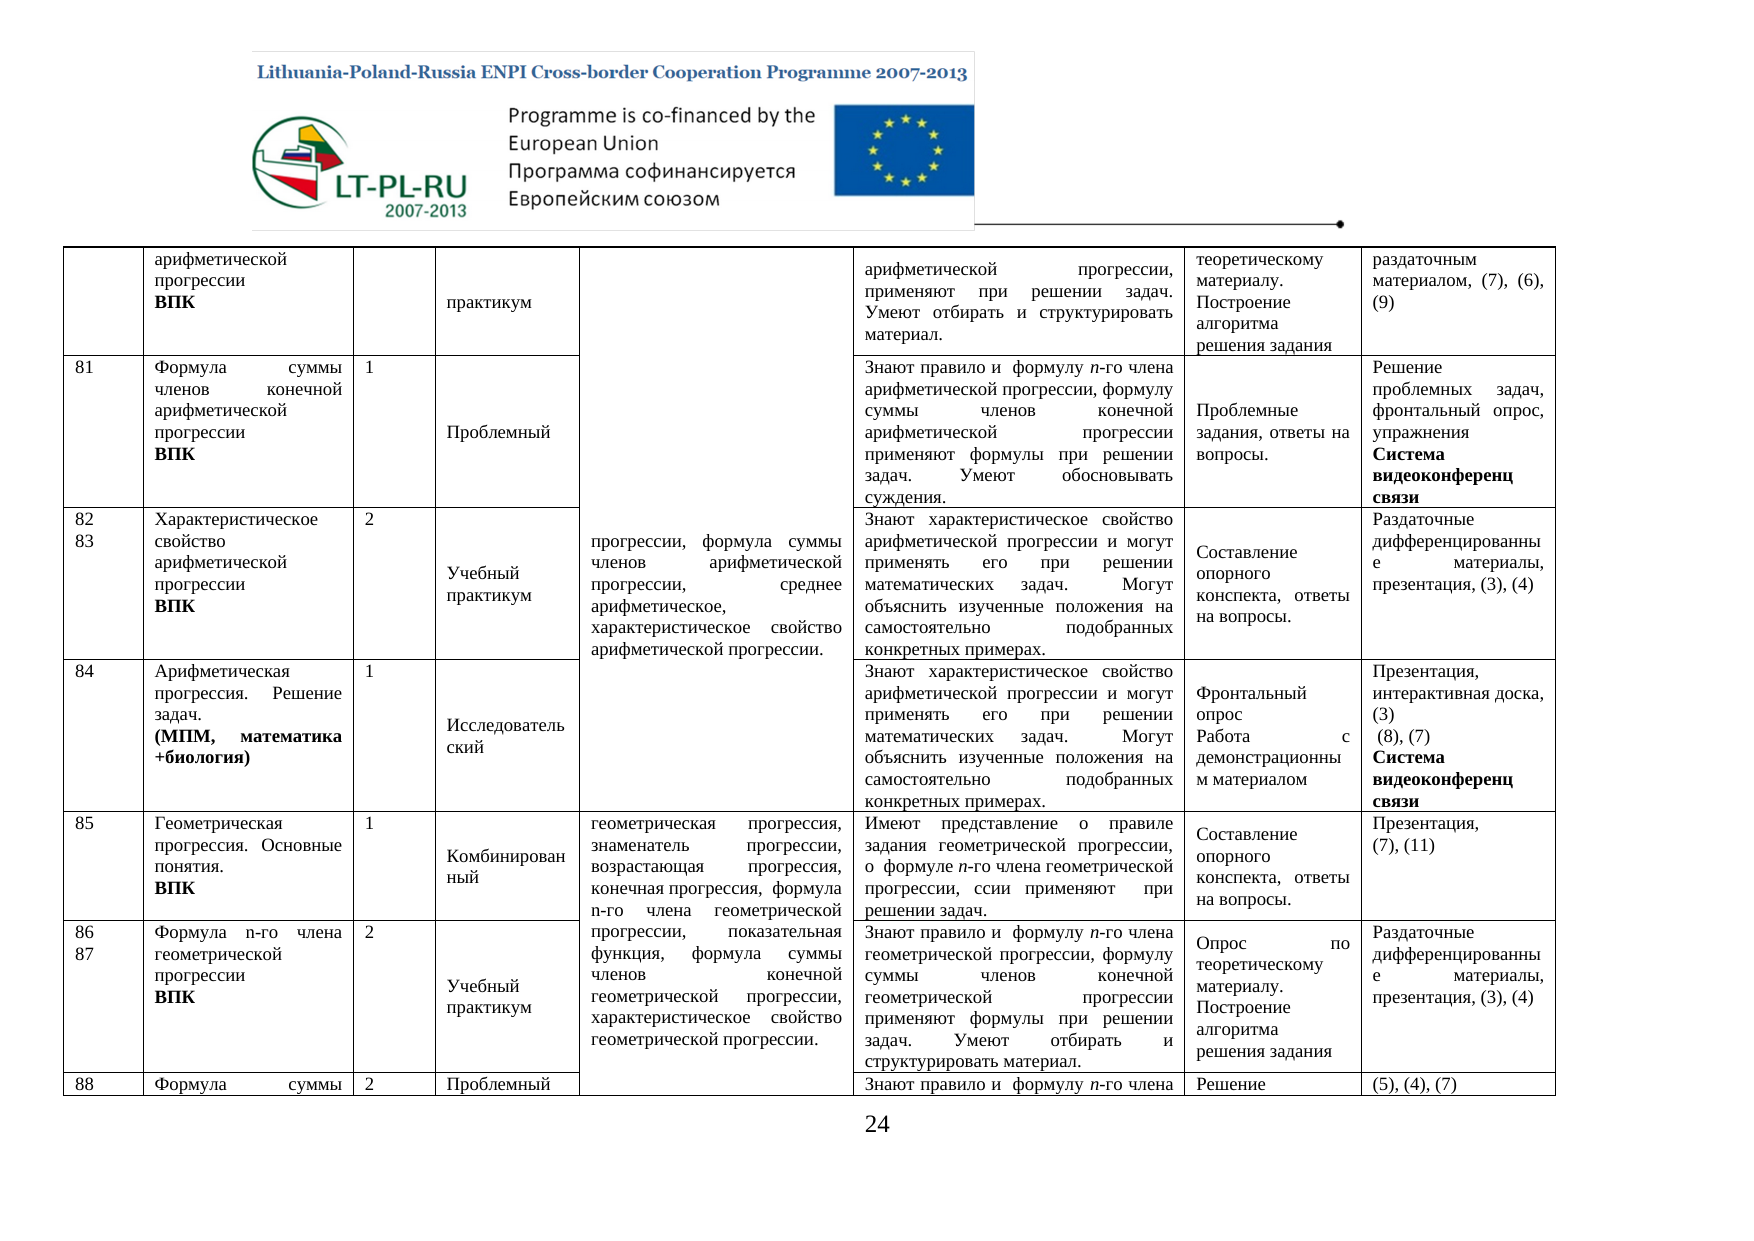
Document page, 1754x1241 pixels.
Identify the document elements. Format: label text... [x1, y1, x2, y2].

table_cell Формула суммы членов конечной геометрической прогрессии ВПК [144, 1073, 353, 1094]
table_cell Проблемные задания, ответы на вопросы. [1185, 356, 1361, 507]
table_cell Работа с раздаточным материалом, (7), (6), (9) [1362, 248, 1555, 355]
table_cell Комбинированный [436, 812, 579, 920]
table_cell 81 [64, 356, 143, 507]
table_cell 1 [354, 248, 435, 355]
table_cell 80 [64, 248, 143, 355]
table_cell 85 [64, 812, 143, 920]
table_cell Опрос по теоретическому материалу. Построение алгоритма решения задания [1185, 921, 1361, 1072]
table_cell Исследовательский [436, 660, 579, 811]
table_cell Геометрическая прогрессия. Основные понятия. ВПК [144, 812, 353, 920]
table_cell Составление опорного конспекта, ответы на вопросы. [1185, 508, 1361, 659]
table_cell Составление опорного конспекта, ответы на вопросы. [1185, 812, 1361, 920]
table_cell Решение проблемных задач, фронтальный опрос, упражнения [1185, 1073, 1361, 1094]
table_cell Характеристическое свойство арифметической прогрессии ВПК [144, 508, 353, 659]
table_cell Формула суммы членов конечной арифметической прогрессии ВПК [144, 356, 353, 507]
table_cell (5), (4), (7) [1362, 1073, 1555, 1094]
table_cell Учебный практикум [436, 921, 579, 1072]
table_cell Знают правило и формулу n-го члена арифметической прогрессии, применяют при решении задач. Умеют отбирать и структурировать материал. [854, 248, 1184, 355]
table_cell Знают правило и формулу n-го члена арифметической прогрессии, формулу суммы членов конечной арифметической прогрессии применяют формулы при решении задач. Умеют обосновывать суждения. [854, 356, 1184, 507]
picture [251, 51, 1346, 234]
table_cell Формула n-го члена геометрической прогрессии ВПК [144, 921, 353, 1072]
table_cell 1 [354, 356, 435, 507]
table_cell Формула n-го члена арифметической прогрессии ВПК [144, 248, 353, 355]
table_cell Презентация, интерактивная доска, (3) (8), (7) Система видеоконференц связи [1362, 660, 1555, 811]
table_cell Фронтальный опрос Работа с демонстрационным материалом [1185, 660, 1361, 811]
table_cell Раздаточные дифференцированные материалы, презентация, (3), (4) [1362, 508, 1555, 659]
table_cell 88 89 [64, 1073, 143, 1094]
table_cell 2 [354, 921, 435, 1072]
table_cell Арифметическая прогрессия. Решение задач. (МПМ, математика +биология) [144, 660, 353, 811]
table_cell Презентация, (7), (11) [1362, 812, 1555, 920]
table_cell 84 [64, 660, 143, 811]
table_cell 1 [354, 660, 435, 811]
table_cell 86 87 [64, 921, 143, 1072]
table_cell Проблемный [436, 1073, 579, 1094]
table_cell геометрическая прогрессия, знаменатель прогрессии, возрастающая прогрессия, конечная прогрессия, формула n-го члена геометрической прогрессии, показательная функция, формула суммы членов конечной геометрической прогрессии, характеристическое свойство геометрической прогрессии. [580, 812, 853, 1094]
table_cell Проблемный [436, 356, 579, 507]
table_cell Знают правило и формулу n-го члена геометрической прогрессии, формулу суммы членов конечной геометрической прогрессии применяют формулы при решении задач. Умеют отбирать и структурировать материал. [854, 921, 1184, 1072]
table_cell Учебный практикум [436, 248, 579, 355]
table_cell 2 [354, 508, 435, 659]
table_cell Имеют представление о правиле задания геометрической прогрессии, о формуле n-го члена геометрической прогрессии, ссии применяют при решении задач. [854, 812, 1184, 920]
table_cell 2 [354, 1073, 435, 1094]
table_cell 82 83 [64, 508, 143, 659]
table_cell Опрос по теоретическому материалу. Построение алгоритма решения задания [1185, 248, 1361, 355]
table_cell Знают характеристическое свойство арифметической прогрессии и могут применять его при решении математических задач. Могут объяснить изученные положения на самостоятельно подобранных конкретных примерах. [854, 508, 1184, 659]
table_cell Раздаточные дифференцированные материалы, презентация, (3), (4) [1362, 921, 1555, 1072]
table_cell Знают характеристическое свойство арифметической прогрессии и могут применять его при решении математических задач. Могут объяснить изученные положения на самостоятельно подобранных конкретных примерах. [854, 660, 1184, 811]
table_cell 1 [354, 812, 435, 920]
table_cell Учебный практикум [436, 508, 579, 659]
table_cell Решение проблемных задач, фронтальный опрос, упражнения Система видеоконференц связи [1362, 356, 1555, 507]
